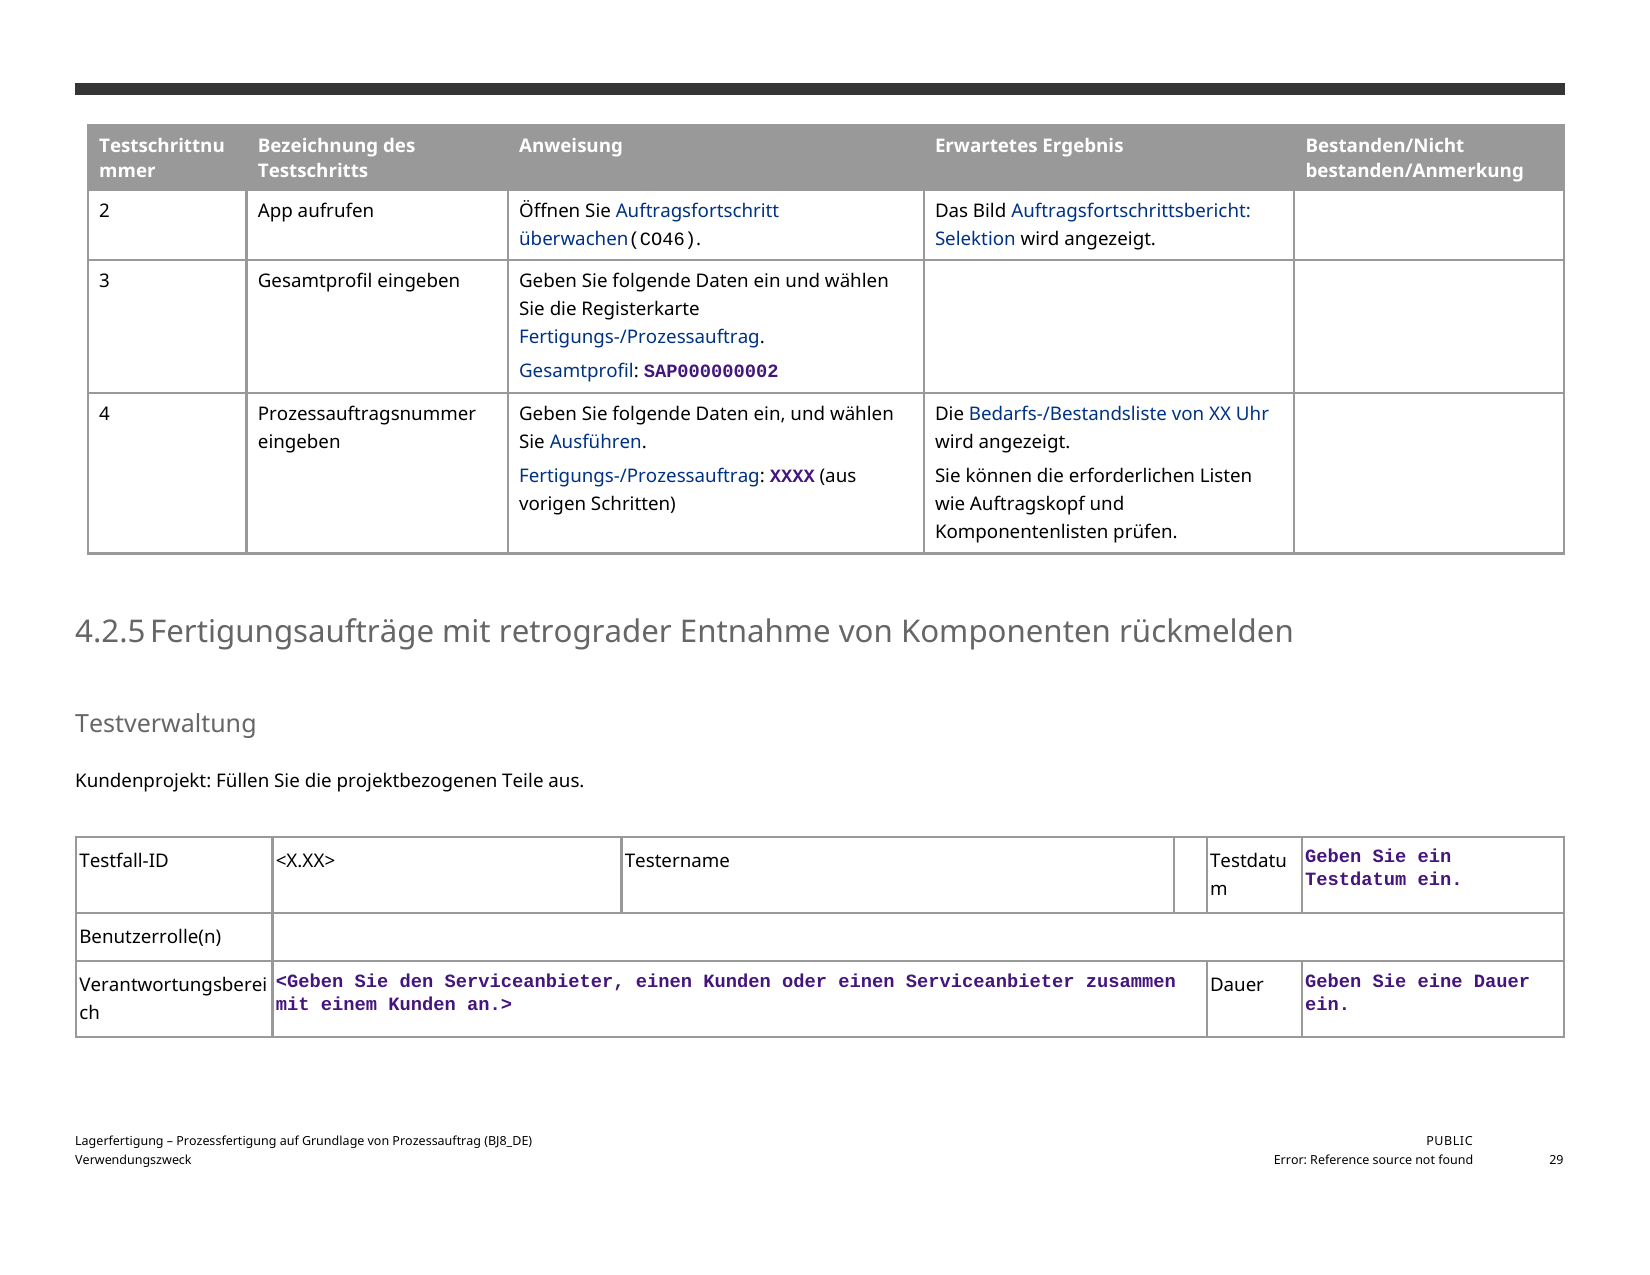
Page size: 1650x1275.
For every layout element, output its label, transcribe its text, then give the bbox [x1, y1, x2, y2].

table_cell [1295, 191, 1563, 259]
table_header [1175, 838, 1206, 912]
table_cell Prozessauftragsnummer eingeben [248, 394, 507, 552]
table_header Testfall-ID [77, 838, 271, 912]
table_cell [274, 914, 1563, 960]
table_cell 3 [89, 261, 245, 392]
table_cell Geben Sie folgende Daten ein und wählen Sie die Registerkarte Fertigungs-/Prozessauftrag. Gesamtprofil: SAP000000002 [509, 261, 923, 392]
table_cell Geben Sie eine Dauer ein. [1303, 962, 1563, 1036]
table_cell Die Bedarfs-/Bestandsliste von XX Uhr wird angezeigt. Sie können die erforderlichen Listen wie Auftragskopf und Komponentenlisten prüfen. [925, 394, 1293, 552]
title Testverwaltung [75, 709, 1565, 738]
table_header <X.XX> [274, 838, 620, 912]
table_header Testschrittnummer [89, 126, 245, 189]
table_header Erwartetes Ergebnis [925, 126, 1293, 189]
table_header Testername [623, 838, 1173, 912]
text Kundenprojekt: Füllen Sie die projektbezogenen Teile aus. [75, 767, 1565, 792]
table_header Testdatum [1208, 838, 1301, 912]
table_cell 4 [89, 394, 245, 552]
table_header Bestanden/Nicht bestanden/Anmerkung [1295, 126, 1563, 189]
table_cell [925, 261, 1293, 392]
table_cell Dauer [1208, 962, 1301, 1036]
table_cell <Geben Sie den Serviceanbieter, einen Kunden oder einen Serviceanbieter zusammen mit einem Kunden an.> [274, 962, 1206, 1036]
table_cell Gesamtprofil eingeben [248, 261, 507, 392]
table_header Anweisung [509, 126, 923, 189]
table_cell 2 [89, 191, 245, 259]
table_cell Das Bild Auftragsfortschrittsbericht: Selektion wird angezeigt. [925, 191, 1293, 259]
table_cell Öffnen Sie Auftragsfortschritt überwachen(CO46). [509, 191, 923, 259]
table_cell [1295, 394, 1563, 552]
table_cell Geben Sie folgende Daten ein, und wählen Sie Ausführen. Fertigungs-/Prozessauftrag: XXXX (aus vorigen Schritten) [509, 394, 923, 552]
table_cell App aufrufen [248, 191, 507, 259]
table_cell Verantwortungsbereich [77, 962, 271, 1036]
table_cell Benutzerrolle(n) [77, 914, 271, 960]
table_header Geben Sie ein Testdatum ein. [1303, 838, 1563, 912]
table_cell [1295, 261, 1563, 392]
table_header Bezeichnung des Testschritts [248, 126, 507, 189]
subtitle Fertigungsaufträge mit retrograder Entnahme von Komponenten rückmelden [75, 613, 1565, 650]
